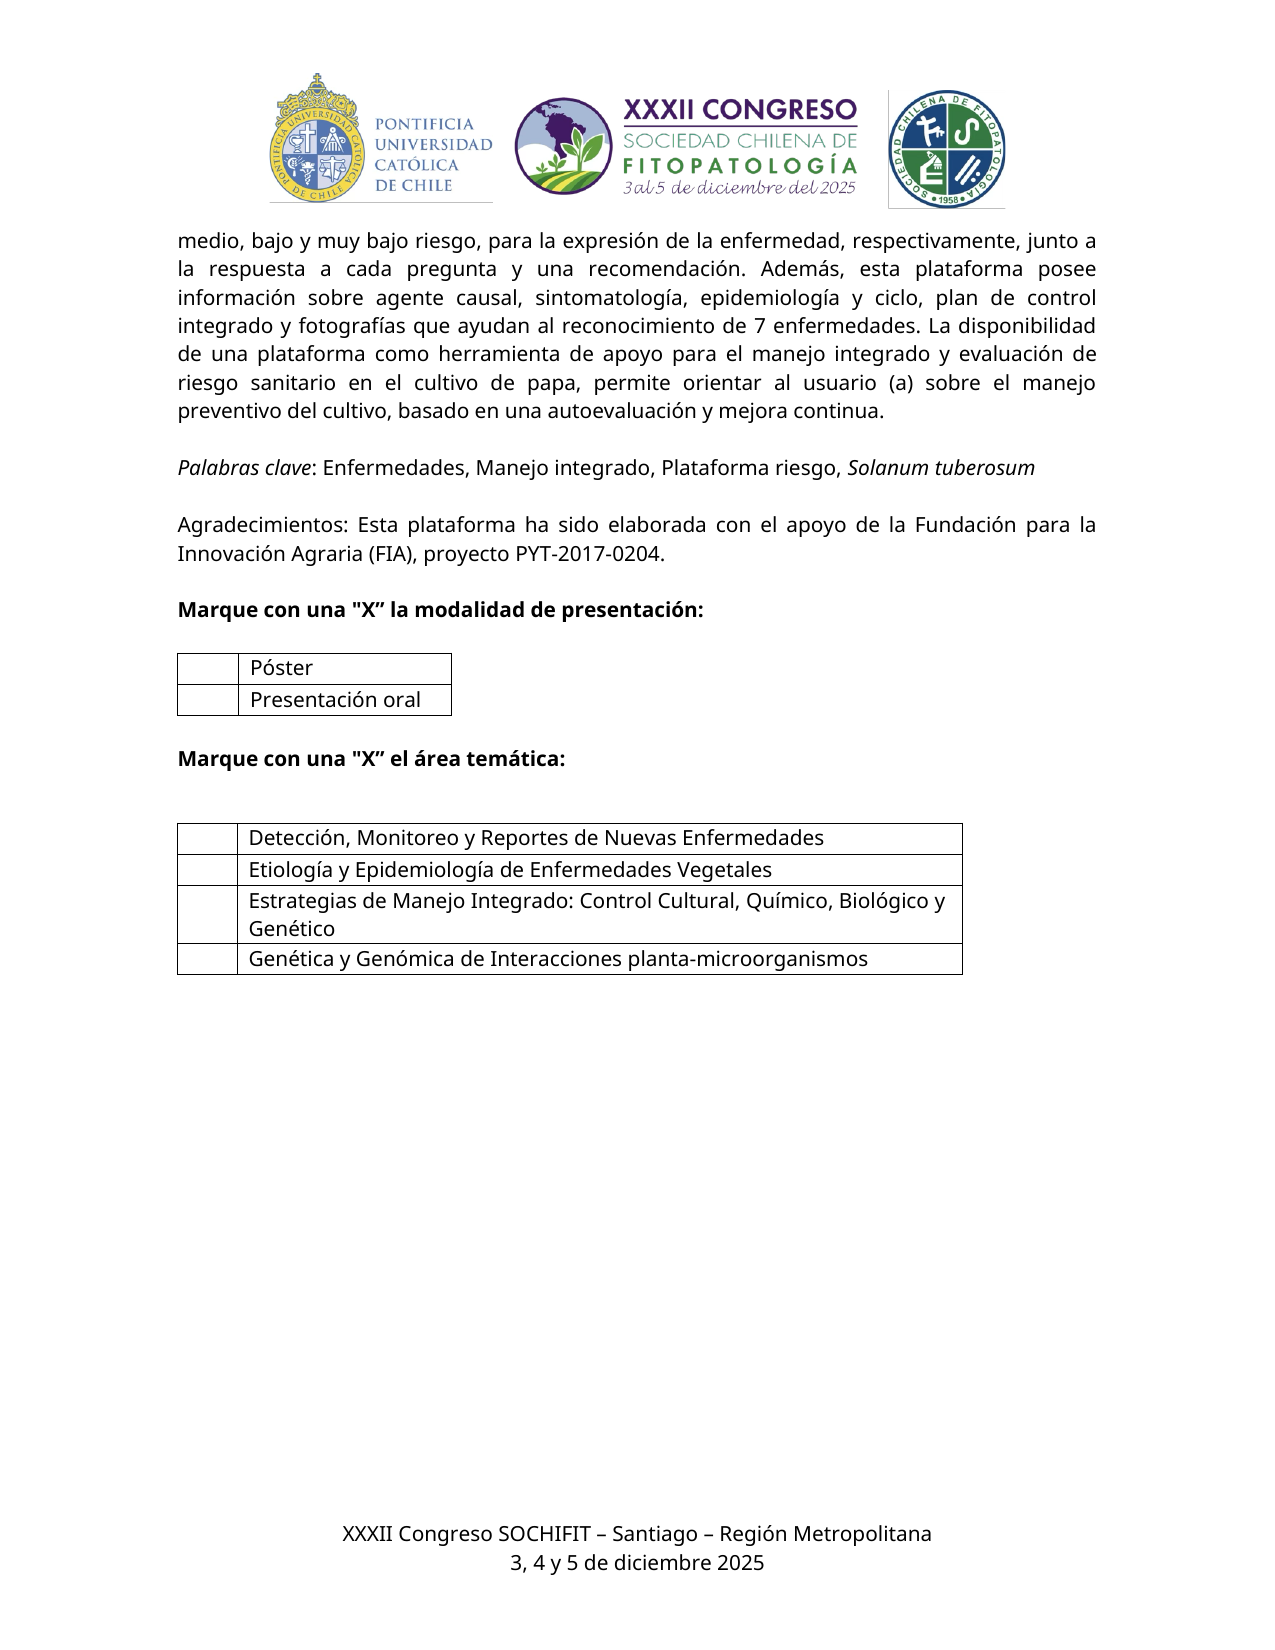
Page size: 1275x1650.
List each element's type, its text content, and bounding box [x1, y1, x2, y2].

table_cell [178, 886, 237, 943]
table_header [178, 654, 238, 684]
table_cell Presentación oral [239, 685, 451, 715]
text Marque con una "X” el área temática: [177, 744, 1098, 773]
table_header [178, 824, 237, 854]
table_cell Estrategias de Manejo Integrado: Control Cultural, Químico, Biológico y Genético [238, 886, 962, 943]
text Palabras clave: Enfermedades, Manejo integrado, Plataforma riesgo, Solanum tuberosum [177, 453, 1098, 482]
text Agradecimientos: Esta plataforma ha sido elaborada con el apoyo de la Fundación para la Innovación Agraria (FIA), proyecto PYT-2017-0204. [177, 510, 1098, 567]
table_cell [178, 944, 237, 974]
picture [269, 73, 1006, 226]
table_cell [178, 685, 238, 715]
table_header Detección, Monitoreo y Reportes de Nuevas Enfermedades [238, 824, 962, 854]
table_header Póster [239, 654, 451, 684]
table_cell Genética y Genómica de Interacciones planta-microorganismos [238, 944, 962, 974]
table_cell [178, 855, 237, 885]
text Marque con una "X” la modalidad de presentación: [177, 596, 1098, 624]
table_cell Etiología y Epidemiología de Enfermedades Vegetales [238, 855, 962, 885]
